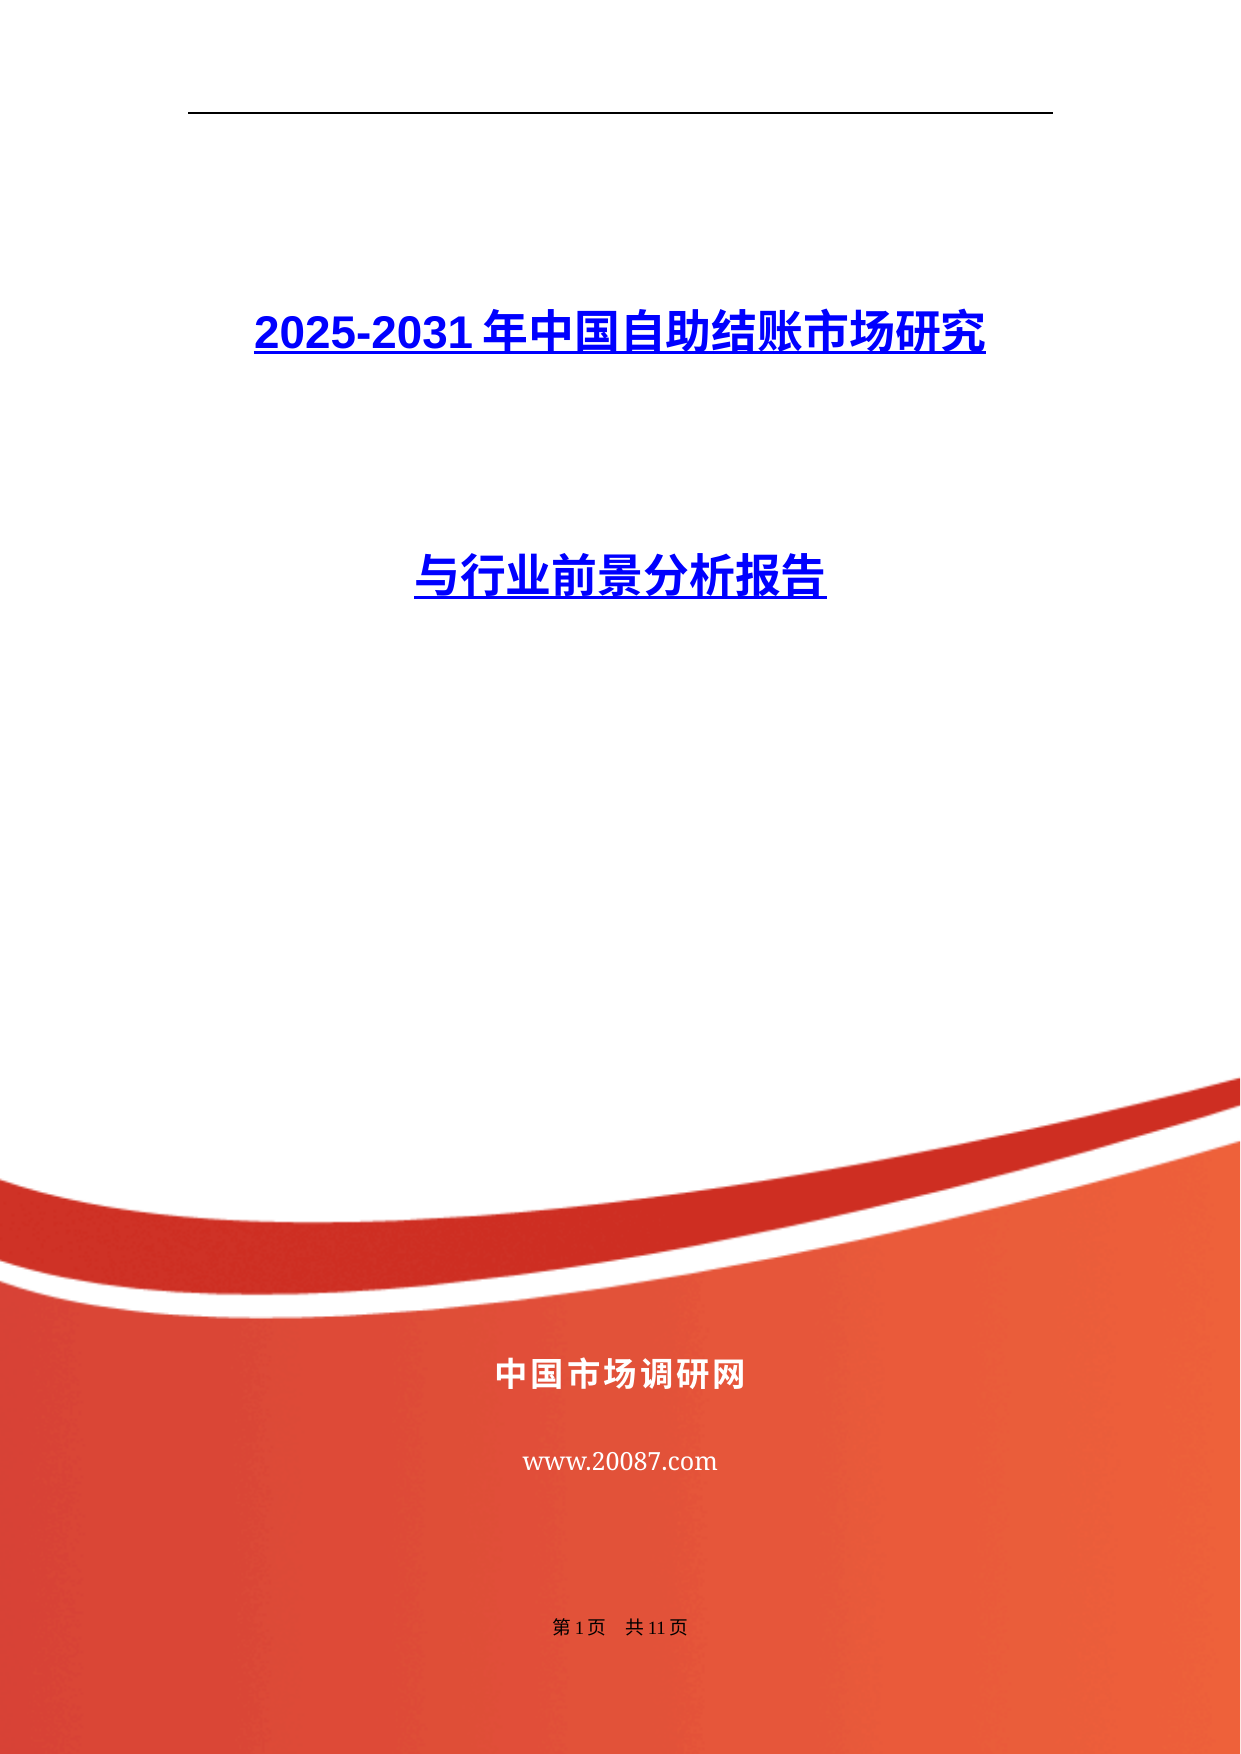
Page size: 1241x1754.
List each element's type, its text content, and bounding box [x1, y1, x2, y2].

subtitle 中国市场调研网 [187, 1339, 1053, 1404]
picture [0, 1006, 1241, 1754]
text www.20087.com [187, 1428, 1053, 1493]
table_header 2025-2031年中国自助结账市场研究与行业前景分析报告 [188, 207, 1053, 773]
